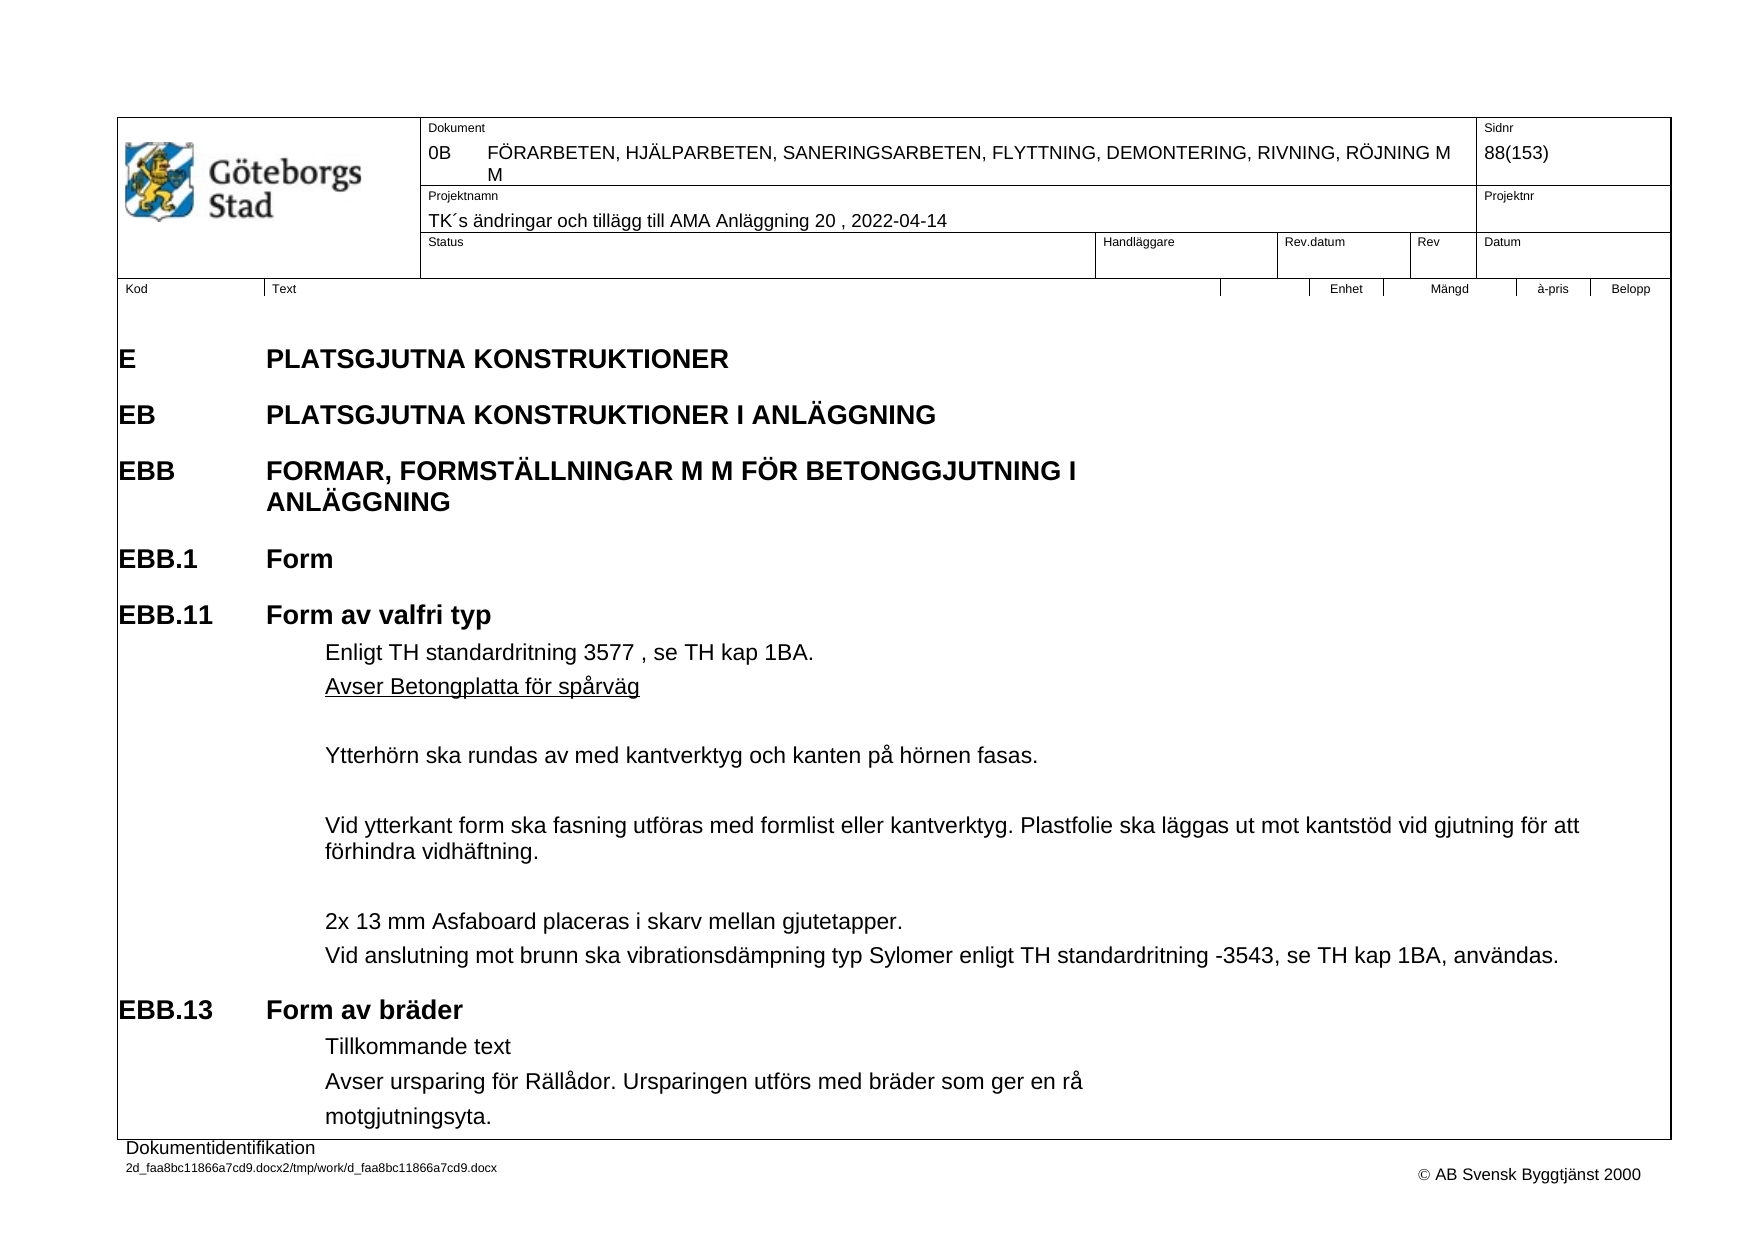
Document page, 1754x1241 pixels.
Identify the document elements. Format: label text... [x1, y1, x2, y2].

text Vid ytterkant form ska fasning utföras med formlist eller kantverktyg. Plastfolie ska läggas ut mot kantstöd vid gjutning för att förhindra vidhäftning. [325, 812, 1671, 864]
text EB PLATSGJUTNA KONSTRUKTIONER I ANLÄGGNING [118, 399, 1140, 430]
picture [125, 142, 362, 222]
text EBB.1 Form [118, 543, 1140, 574]
text EBB.11 Form av valfri typ [118, 599, 1140, 630]
text Ytterhörn ska rundas av med kantverktyg och kanten på hörnen fasas. [325, 742, 1671, 769]
text Avser ursparing för Rällådor. Ursparingen utförs med bräder som ger en rå [325, 1068, 1671, 1094]
text Vid anslutning mot brunn ska vibrationsdämpning typ Sylomer enligt TH standardritning -3543, se TH kap 1BA, användas. [325, 942, 1671, 969]
text EBB.13 Form av bräder [118, 994, 1140, 1025]
text EBB FORMAR, FORMSTÄLLNINGAR M M FÖR BETONGGJUTNING I ANLÄGGNING [118, 455, 1140, 518]
text Tillkommande text [325, 1033, 1671, 1059]
text E PLATSGJUTNA KONSTRUKTIONER [118, 343, 1140, 374]
text 2x 13 mm Asfaboard placeras i skarv mellan gjutetapper. [325, 908, 1671, 934]
text motgjutningsyta. [325, 1103, 1671, 1129]
text Avser Betongplatta för spårväg [325, 673, 1671, 699]
text Enligt TH standardritning 3577 , se TH kap 1BA. [325, 638, 1671, 665]
